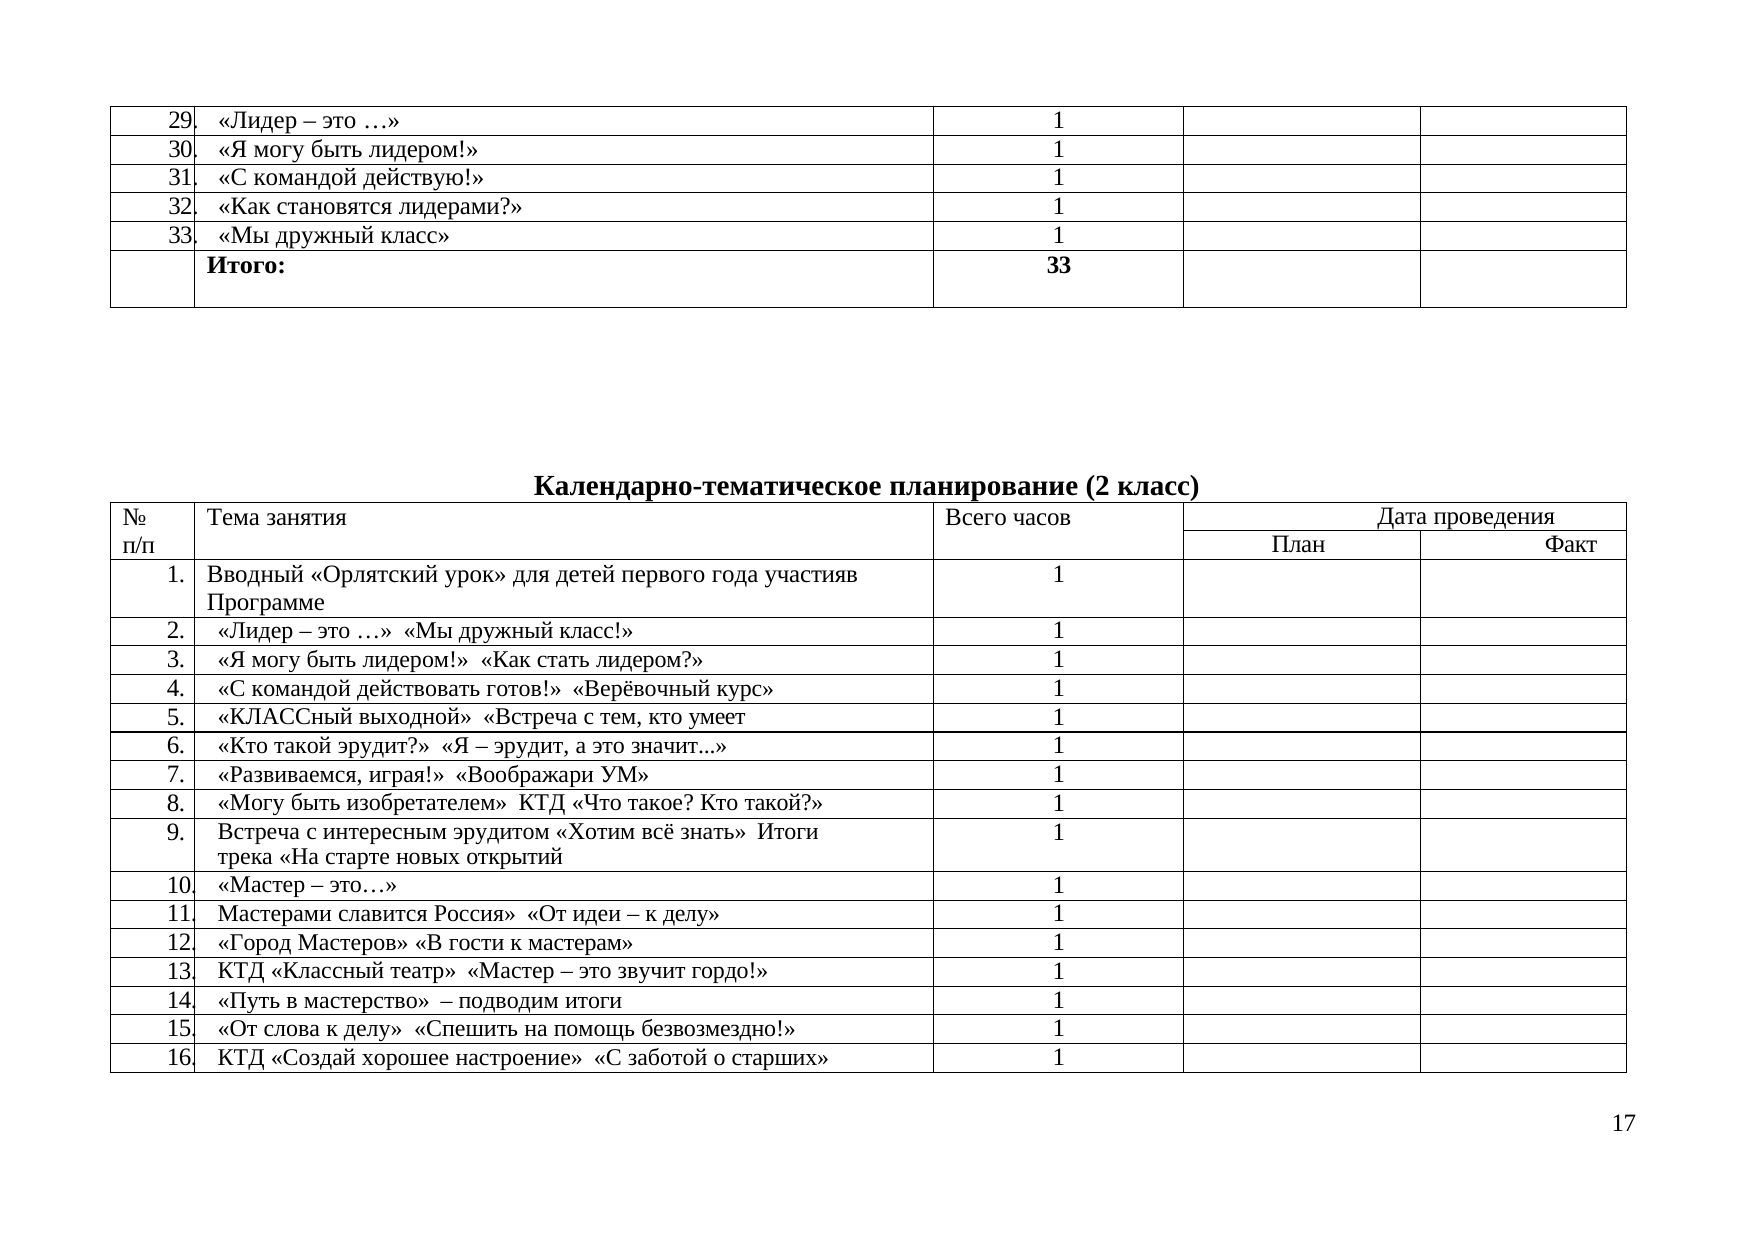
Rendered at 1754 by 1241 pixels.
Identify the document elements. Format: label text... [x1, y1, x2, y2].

table_cell Итого: [195, 251, 933, 307]
table_cell 1 [934, 790, 1183, 817]
table_cell [1421, 675, 1626, 702]
table_cell [1421, 560, 1626, 617]
table_cell 15. [111, 1015, 194, 1043]
table_cell 4. [111, 675, 194, 702]
table_header Дата проведения [1184, 503, 1626, 530]
table_cell 33 [934, 251, 1183, 307]
table_cell [1421, 704, 1626, 731]
table_cell «Путь в мастерство» – подводим итоги [195, 987, 933, 1014]
table_cell [1421, 136, 1626, 163]
table_cell 12. [111, 929, 194, 957]
table_cell 10. [111, 872, 194, 899]
table_cell [1421, 987, 1626, 1014]
table_cell 1. [111, 560, 194, 617]
table_cell 1 [934, 1044, 1183, 1072]
table_cell «Могу быть изобретателем» КТД «Что такое? Кто такой?» [195, 790, 933, 817]
table_cell [1184, 1015, 1420, 1043]
table_cell [1421, 958, 1626, 986]
table_cell «КЛАССный выходной» «Встреча с тем, кто умеет [195, 704, 933, 731]
table_cell 7. [111, 761, 194, 789]
table_cell [1421, 1044, 1626, 1072]
table_cell [1421, 165, 1626, 192]
table_cell [1184, 901, 1420, 928]
table_cell 1 [934, 193, 1183, 221]
table_cell Вводный «Орлятский урок» для детей первого года участияв Программе [195, 560, 933, 617]
table_cell «Мастер – это…» [195, 872, 933, 899]
table_cell КТД «Классный театр» «Мастер – это звучит гордо!» [195, 958, 933, 986]
table_cell 1 [934, 136, 1183, 163]
table_cell [1421, 646, 1626, 674]
table_cell [1184, 107, 1420, 135]
table_cell [1421, 733, 1626, 760]
table_cell [1421, 819, 1626, 871]
table_cell [1421, 901, 1626, 928]
table_cell 9. [111, 819, 194, 871]
table_cell [1184, 819, 1420, 871]
table_cell «Развиваемся, играя!» «Воображари УМ» [195, 761, 933, 789]
table_cell 1 [934, 958, 1183, 986]
table_cell [1184, 136, 1420, 163]
table_cell [1184, 560, 1420, 617]
table_cell «От слова к делу» «Спешить на помощь безвозмездно!» [195, 1015, 933, 1043]
table_cell [1184, 618, 1420, 645]
table_cell КТД «Создай хорошее настроение» «С заботой о старших» [195, 1044, 933, 1072]
table_cell «Лидер – это …» [195, 107, 933, 135]
table_cell 5. [111, 704, 194, 731]
table_cell [111, 251, 194, 307]
table_cell 1 [934, 618, 1183, 645]
table_cell «С командой действовать готов!» «Верёвочный курс» [195, 675, 933, 702]
table_cell 30. [111, 136, 194, 163]
table_cell 1 [934, 901, 1183, 928]
table_cell [1184, 165, 1420, 192]
table_cell 1 [934, 107, 1183, 135]
table_cell 8. [111, 790, 194, 817]
table_header Тема занятия [195, 503, 933, 559]
table_cell 16. [111, 1044, 194, 1072]
table_cell «Я могу быть лидером!» «Как стать лидером?» [195, 646, 933, 674]
table_cell Факт [1421, 531, 1626, 559]
table_cell [1421, 929, 1626, 957]
table_cell [1421, 790, 1626, 817]
table_cell 1 [934, 872, 1183, 899]
table_cell [1184, 872, 1420, 899]
table_cell 1 [934, 560, 1183, 617]
table_cell 1 [934, 675, 1183, 702]
table_cell [1184, 193, 1420, 221]
table_cell 14. [111, 987, 194, 1014]
table_cell «Кто такой эрудит?» «Я – эрудит, а это значит...» [195, 733, 933, 760]
table_cell 6. [111, 733, 194, 760]
table_cell [1184, 251, 1420, 307]
table_cell 1 [934, 165, 1183, 192]
table_cell 11. [111, 901, 194, 928]
table_header Всего часов [934, 503, 1183, 559]
table_cell 29. [111, 107, 194, 135]
table_cell [1421, 872, 1626, 899]
table_cell 31. [111, 165, 194, 192]
table_cell 33. [111, 222, 194, 250]
table_cell [1421, 251, 1626, 307]
table_cell 1 [934, 222, 1183, 250]
table_cell «Лидер – это …» «Мы дружный класс!» [195, 618, 933, 645]
table_cell [1184, 675, 1420, 702]
table_cell [1421, 1015, 1626, 1043]
table_cell «Город Мастеров» «В гости к мастерам» [195, 929, 933, 957]
table_cell 1 [934, 761, 1183, 789]
table_cell [1184, 958, 1420, 986]
table_cell 1 [934, 819, 1183, 871]
table_cell [1184, 790, 1420, 817]
table_cell План [1184, 531, 1420, 559]
table_cell [1184, 761, 1420, 789]
table_cell 3. [111, 646, 194, 674]
table_cell «Я могу быть лидером!» [195, 136, 933, 163]
table_cell [1421, 107, 1626, 135]
table_cell 1 [934, 704, 1183, 731]
table_cell [1184, 1044, 1420, 1072]
table_cell Мастерами славится Россия» «От идеи – к делу» [195, 901, 933, 928]
table_cell 1 [934, 929, 1183, 957]
table_cell [1421, 193, 1626, 221]
table_cell [1184, 733, 1420, 760]
table_cell 1 [934, 1015, 1183, 1043]
table_cell 2. [111, 618, 194, 645]
table_cell «С командой действую!» [195, 165, 933, 192]
table_cell [1184, 704, 1420, 731]
table_cell Встреча с интересным эрудитом «Хотим всё знать» Итоги трека «На старте новых открытий [195, 819, 933, 871]
table_cell «Мы дружный класс» [195, 222, 933, 250]
table_cell [1421, 222, 1626, 250]
table_cell [1184, 222, 1420, 250]
table_cell [1421, 761, 1626, 789]
table_cell 1 [934, 646, 1183, 674]
table_header № п/п [111, 503, 194, 559]
table_cell 1 [934, 987, 1183, 1014]
table_cell 13. [111, 958, 194, 986]
text Календарно-тематическое планирование (2 класс) [169, 468, 1563, 501]
table_cell 32. [111, 193, 194, 221]
table_cell [1184, 646, 1420, 674]
table_cell 1 [934, 733, 1183, 760]
table_cell [1184, 929, 1420, 957]
table_cell «Как становятся лидерами?» [195, 193, 933, 221]
table_cell [1184, 987, 1420, 1014]
table_cell [1421, 618, 1626, 645]
